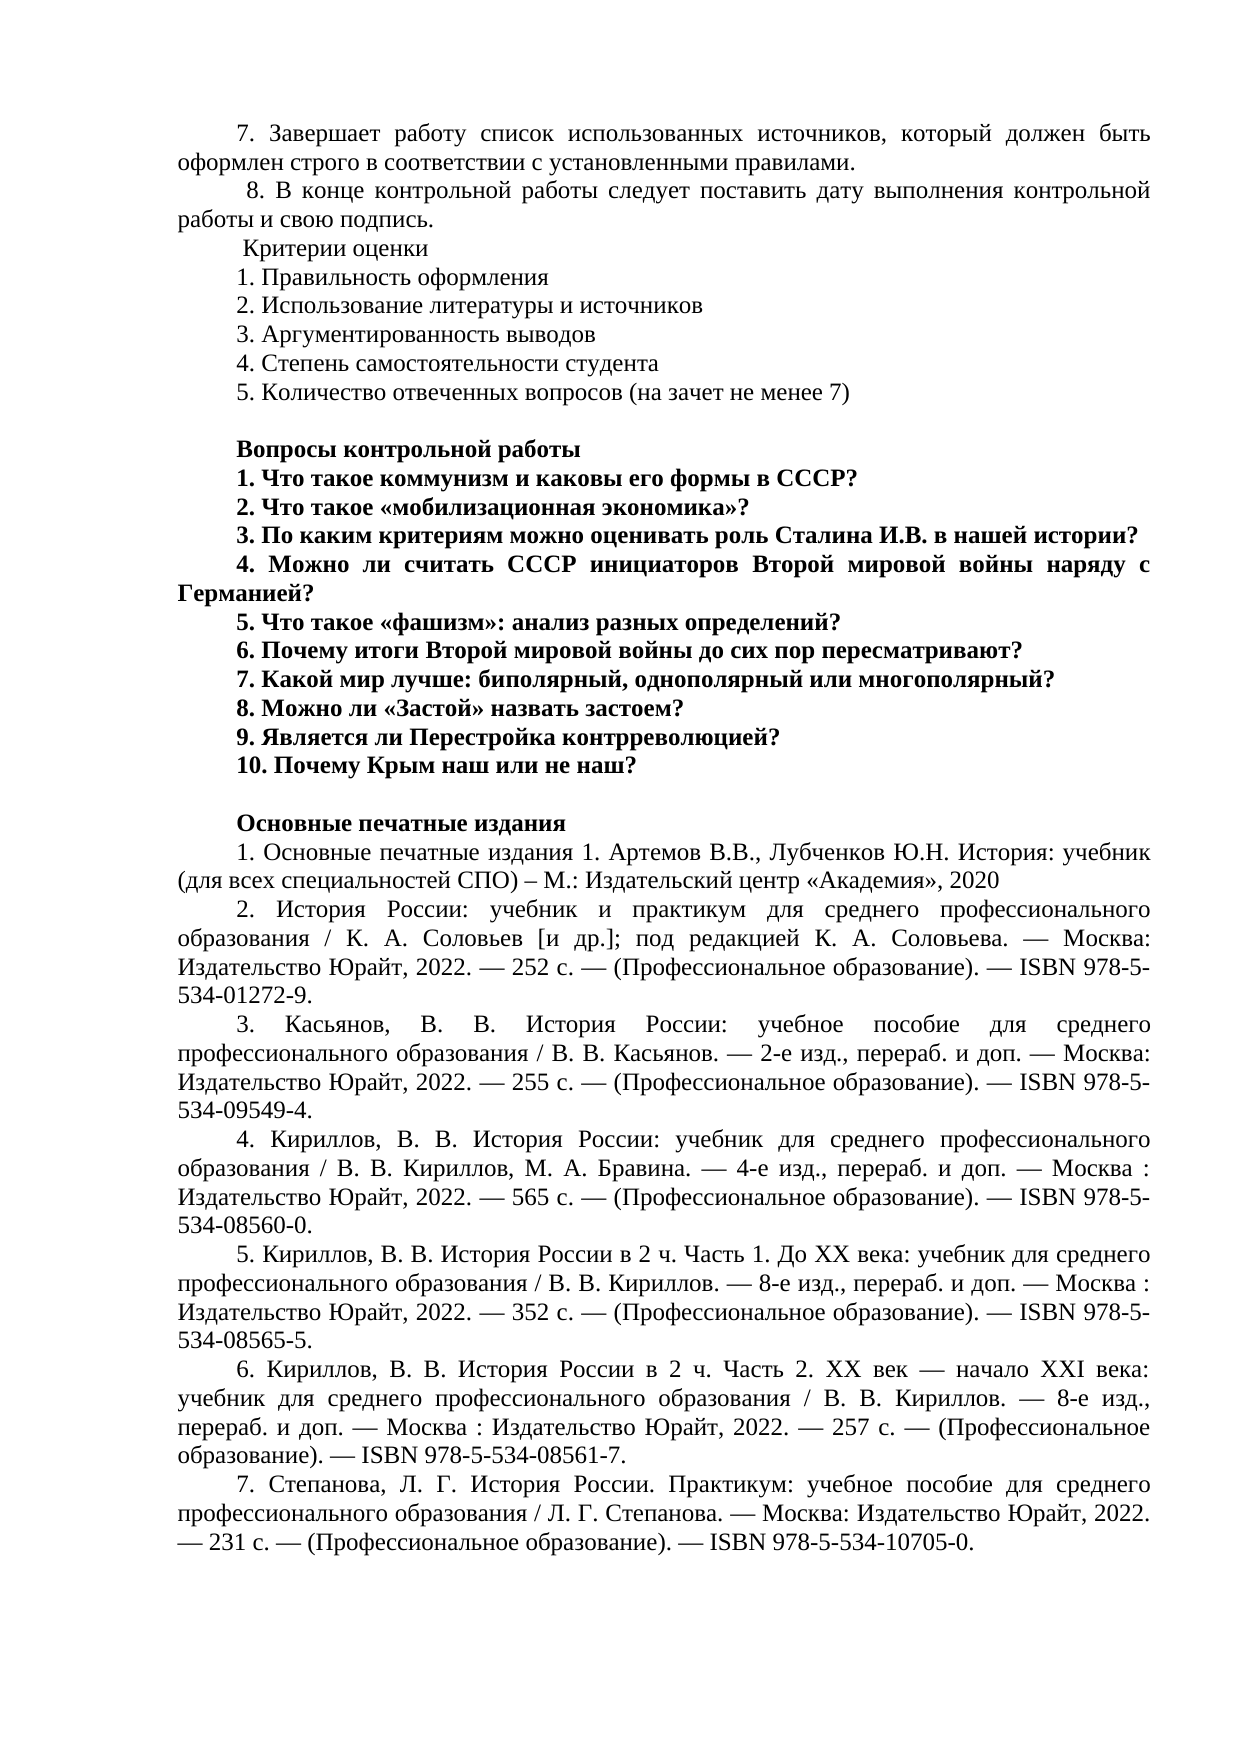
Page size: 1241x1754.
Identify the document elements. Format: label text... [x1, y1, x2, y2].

text 7. Степанова, Л. Г. История России. Практикум: учебное пособие для среднего профессионального образования / Л. Г. Степанова. — Москва: Издательство Юрайт, 2022. — 231 с. — (Профессиональное образование). — ISBN 978-5-534-10705-0. [177, 1469, 1152, 1556]
text 1. Основные печатные издания 1. Артемов В.В., Лубченков Ю.Н. История: учебник (для всех специальностей СПО) – М.: Издательский центр «Академия», 2020 [177, 837, 1152, 894]
text 3. По каким критериям можно оценивать роль Сталина И.В. в нашей истории? [177, 521, 1152, 549]
text 5. Кириллов, В. В. История России в 2 ч. Часть 1. До ХХ века: учебник для среднего профессионального образования / В. В. Кириллов. — 8-е изд., перераб. и доп. — Москва : Издательство Юрайт, 2022. — 352 с. — (Профессиональное образование). — ISBN 978-5-534-08565-5. [177, 1239, 1152, 1354]
text 4. Степень самостоятельности студента [177, 348, 1152, 377]
text 5. Количество отвеченных вопросов (на зачет не менее 7) [177, 377, 1152, 406]
text 3. Касьянов, В. В. История России: учебное пособие для среднего профессионального образования / В. В. Касьянов. — 2-е изд., перераб. и доп. — Москва: Издательство Юрайт, 2022. — 255 с. — (Профессиональное образование). — ISBN 978-5- 534-09549-4. [177, 1009, 1152, 1124]
text 9. Является ли Перестройка контрреволюцией? [177, 722, 1152, 751]
text 7. Какой мир лучше: биполярный, однополярный или многополярный? [177, 664, 1152, 693]
text 2. История России: учебник и практикум для среднего профессионального образования / К. А. Соловьев [и др.]; под редакцией К. А. Соловьева. — Москва: Издательство Юрайт, 2022. — 252 с. — (Профессиональное образование). — ISBN 978-5- 534-01272-9. [177, 894, 1152, 1009]
text 7. Завершает работу список использованных источников, который должен быть оформлен строго в соответствии с установленными правилами. [177, 118, 1152, 176]
text 6. Почему итоги Второй мировой войны до сих пор пересматривают? [177, 636, 1152, 664]
text 5. Что такое «фашизм»: анализ разных определений? [177, 607, 1152, 636]
text 10. Почему Крым наш или не наш? [177, 751, 1152, 779]
text 4. Кириллов, В. В. История России: учебник для среднего профессионального образования / В. В. Кириллов, М. А. Бравина. — 4-е изд., перераб. и доп. — Москва : Издательство Юрайт, 2022. — 565 с. — (Профессиональное образование). — ISBN 978-5- 534-08560-0. [177, 1124, 1152, 1239]
text 1. Правильность оформления [177, 262, 1152, 291]
text 8. Можно ли «Застой» назвать застоем? [177, 693, 1152, 722]
text 3. Аргументированность выводов [177, 319, 1152, 348]
text 8. В конце контрольной работы следует поставить дату выполнения контрольной работы и свою подпись. [177, 176, 1152, 233]
text 6. Кириллов, В. В. История России в 2 ч. Часть 2. ХХ век — начало ХХI века: учебник для среднего профессионального образования / В. В. Кириллов. — 8-е изд., перераб. и доп. — Москва : Издательство Юрайт, 2022. — 257 с. — (Профессиональное образование). — ISBN 978-5-534-08561-7. [177, 1354, 1152, 1469]
text 2. Что такое «мобилизационная экономика»? [177, 492, 1152, 521]
text 1. Что такое коммунизм и каковы его формы в СССР? [177, 463, 1152, 492]
text 4. Можно ли считать СССР инициаторов Второй мировой войны наряду с Германией? [177, 549, 1152, 607]
text Основные печатные издания [177, 808, 1152, 837]
text Вопросы контрольной работы [177, 434, 1152, 463]
text Критерии оценки [177, 233, 1152, 262]
text 2. Использование литературы и источников [177, 291, 1152, 319]
